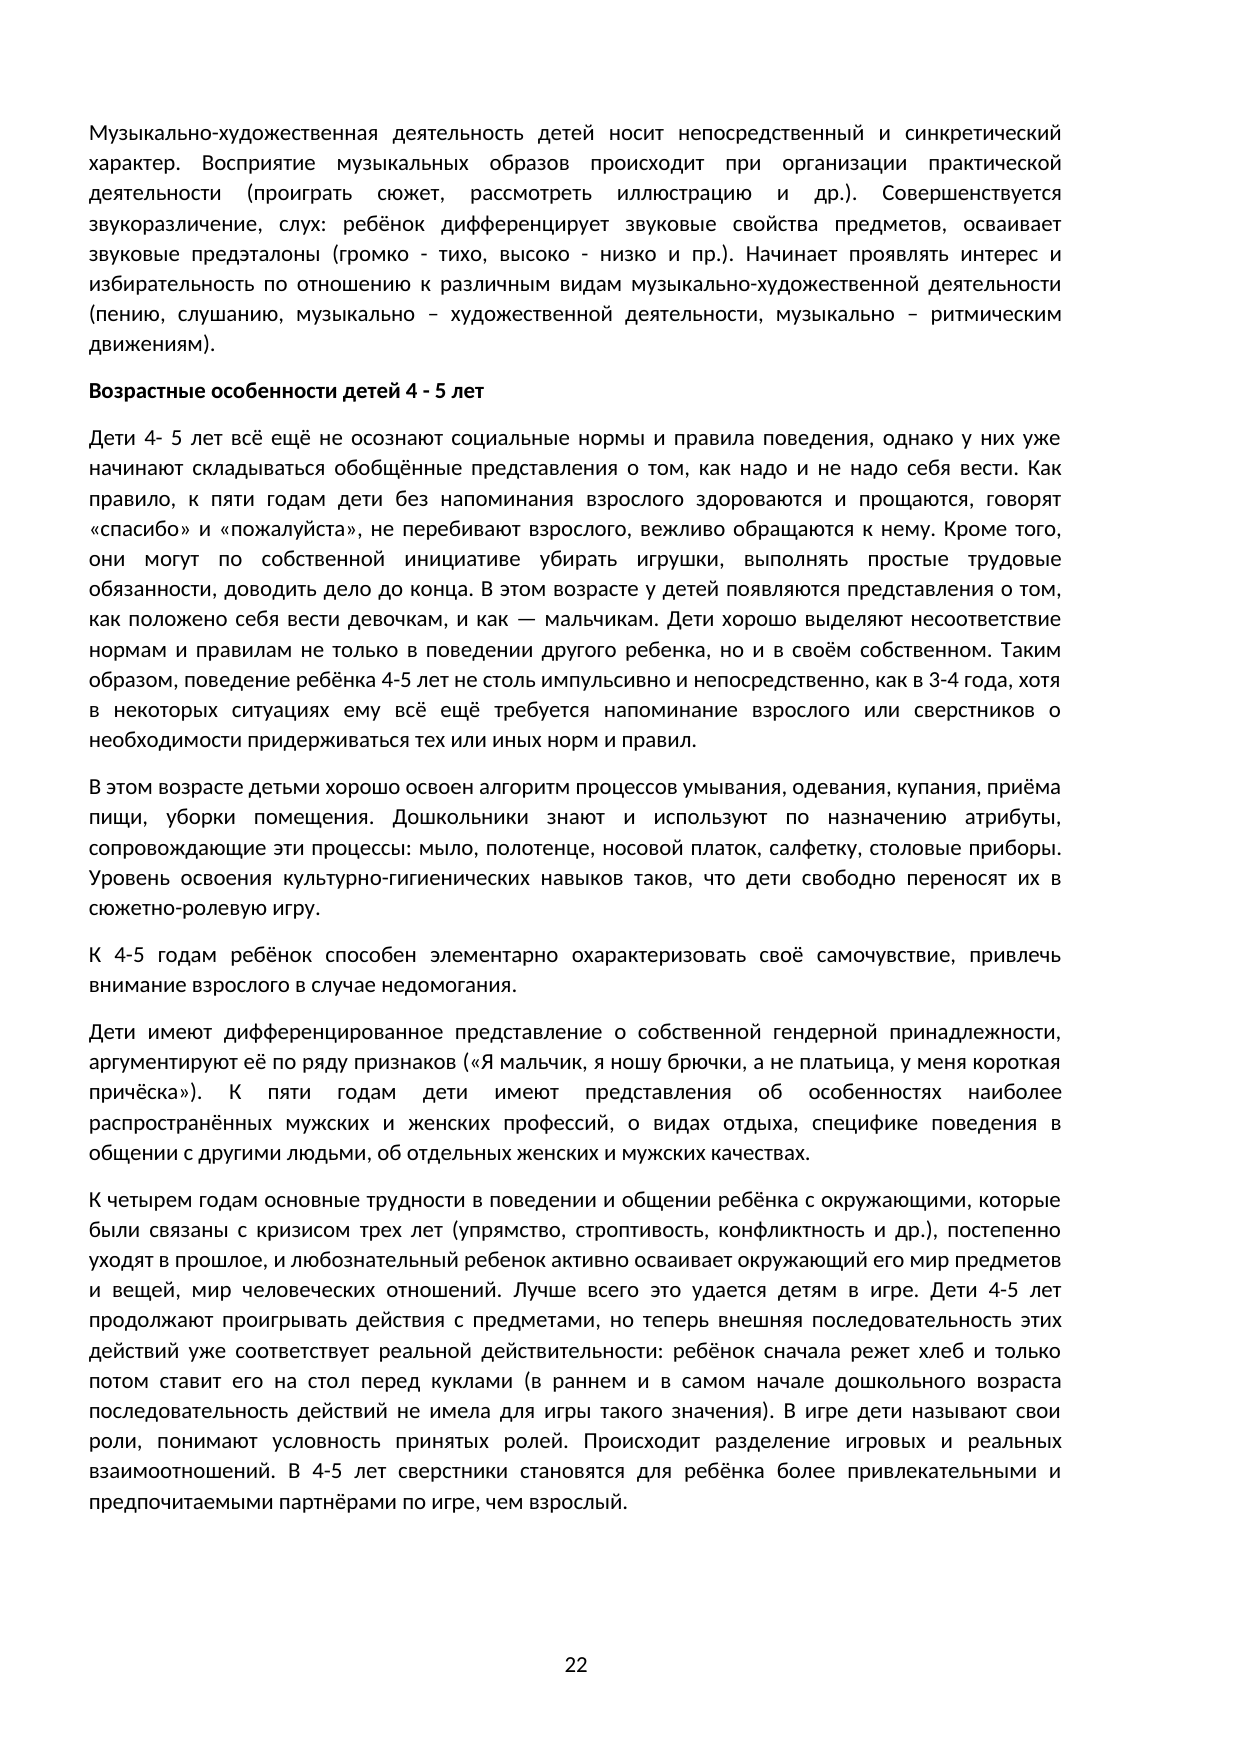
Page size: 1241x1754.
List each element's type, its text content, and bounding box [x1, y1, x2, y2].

text Возрастные особенности детей 4 - 5 лет [88, 376, 1063, 404]
text Дети имеют дифференцированное представление о собственной гендерной принадлежности, аргументируют её по ряду признаков («Я мальчик, я ношу брючки, а не платьица, у меня короткая причёска»). К пяти годам дети имеют представления об особенностях наиболее распространённых мужских и женских профессий, о видах отдыха, специфике поведения в общении с другими людьми, об отдельных женских и мужских качествах. [88, 1017, 1063, 1166]
text К 4-5 годам ребёнок способен элементарно охарактеризовать своё самочувствие, привлечь внимание взрослого в случае недомогания. [88, 940, 1063, 998]
text В этом возрасте детьми хорошо освоен алгоритм процессов умывания, одевания, купания, приёма пищи, уборки помещения. Дошкольники знают и используют по назначению атрибуты, сопровождающие эти процессы: мыло, полотенце, носовой платок, салфетку, столовые приборы. Уровень освоения культурно-гигиенических навыков таков, что дети свободно переносят их в сюжетно-ролевую игру. [88, 772, 1063, 921]
text Музыкально-художественная деятельность детей носит непосредственный и синкретический характер. Восприятие музыкальных образов происходит при организации практической деятельности (проиграть сюжет, рассмотреть иллюстрацию и др.). Совершенствуется звукоразличение, слух: ребёнок дифференцирует звуковые свойства предметов, осваивает звуковые предэталоны (громко - тихо, высоко - низко и пр.). Начинает проявлять интерес и избирательность по отношению к различным видам музыкально-художественной деятельности (пению, слушанию, музыкально – художественной деятельности, музыкально – ритмическим движениям). [88, 118, 1063, 358]
text Дети 4- 5 лет всё ещё не осознают социальные нормы и правила поведения, однако у них уже начинают складываться обобщённые представления о том, как надо и не надо себя вести. Как правило, к пяти годам дети без напоминания взрослого здороваются и прощаются, говорят «спасибо» и «пожалуйста», не перебивают взрослого, вежливо обращаются к нему. Кроме того, они могут по собственной инициативе убирать игрушки, выполнять простые трудовые обязанности, доводить дело до конца. В этом возрасте у детей появляются представления о том, как положено себя вести девочкам, и как — мальчикам. Дети хорошо выделяют несоответствие нормам и правилам не только в поведении другого ребенка, но и в своём собственном. Таким образом, поведение ребёнка 4-5 лет не столь импульсивно и непосредственно, как в 3-4 года, хотя в некоторых ситуациях ему всё ещё требуется напоминание взрослого или сверстников о необходимости придерживаться тех или иных норм и правил. [88, 423, 1063, 753]
text К четырем годам основные трудности в поведении и общении ребёнка с окружающими, которые были связаны с кризисом трех лет (упрямство, строптивость, конфликтность и др.), постепенно уходят в прошлое, и любознательный ребенок активно осваивает окружающий его мир предметов и вещей, мир человеческих отношений. Лучше всего это удается детям в игре. Дети 4-5 лет продолжают проигрывать действия с предметами, но теперь внешняя последовательность этих действий уже соответствует реальной действительности: ребёнок сначала режет хлеб и только потом ставит его на стол перед куклами (в раннем и в самом начале дошкольного возраста последовательность действий не имела для игры такого значения). В игре дети называют свои роли, понимают условность принятых ролей. Происходит разделение игровых и реальных взаимоотношений. В 4-5 лет сверстники становятся для ребёнка более привлекательными и предпочитаемыми партнёрами по игре, чем взрослый. [88, 1185, 1063, 1515]
